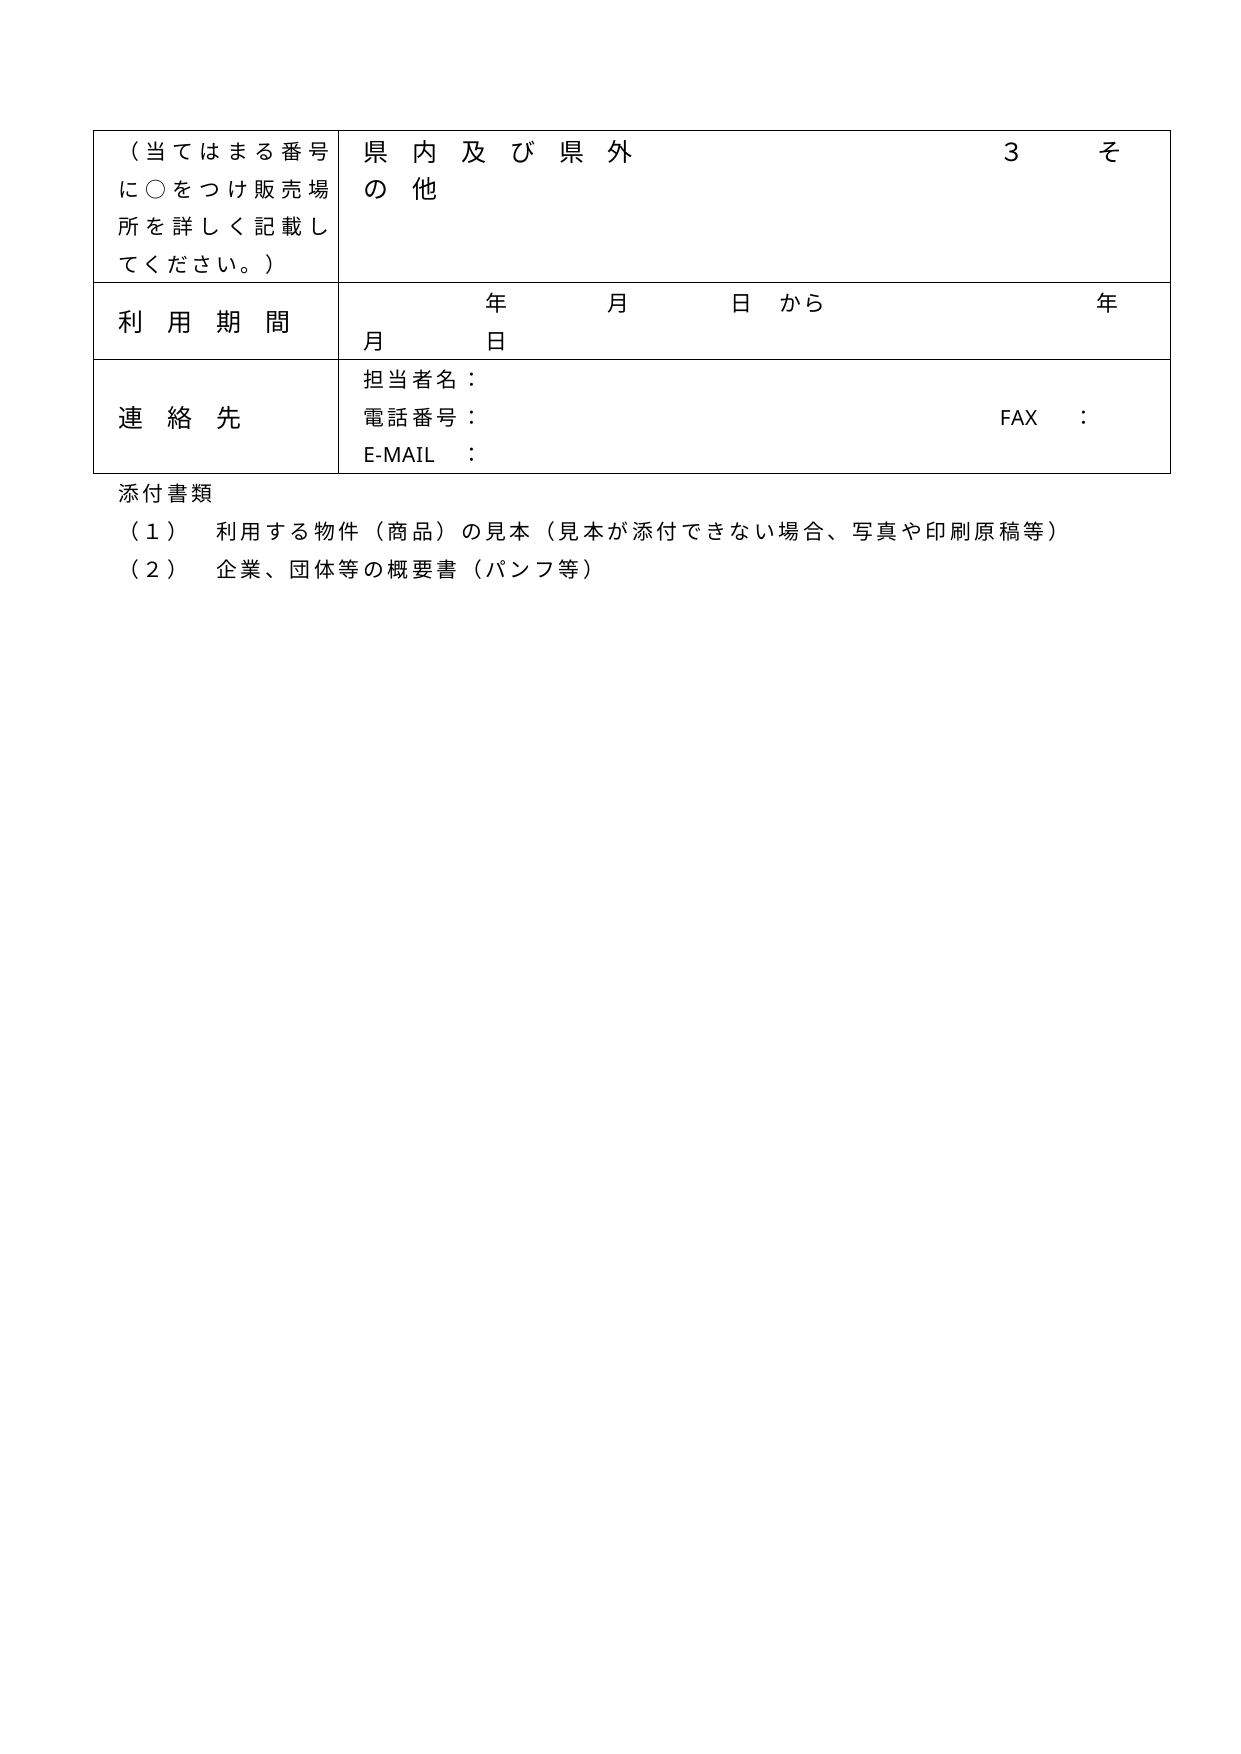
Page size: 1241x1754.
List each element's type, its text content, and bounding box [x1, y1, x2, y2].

table_cell 連絡先 [94, 360, 338, 473]
table_cell 利用期間 [94, 283, 338, 359]
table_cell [94, 131, 338, 282]
table_cell 担当者名： 電話番号： FAX： E-MAIL： [339, 360, 1170, 473]
table_cell 年 月 日 から 年 月 日 [339, 283, 1170, 359]
list 企業、団体等の概要書（パンフ等） [118, 549, 1122, 587]
text 添付書類 [118, 474, 1122, 512]
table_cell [339, 131, 1170, 282]
list 利用する物件（商品）の見本（見本が添付できない場合、写真や印刷原稿等） [118, 512, 1122, 549]
